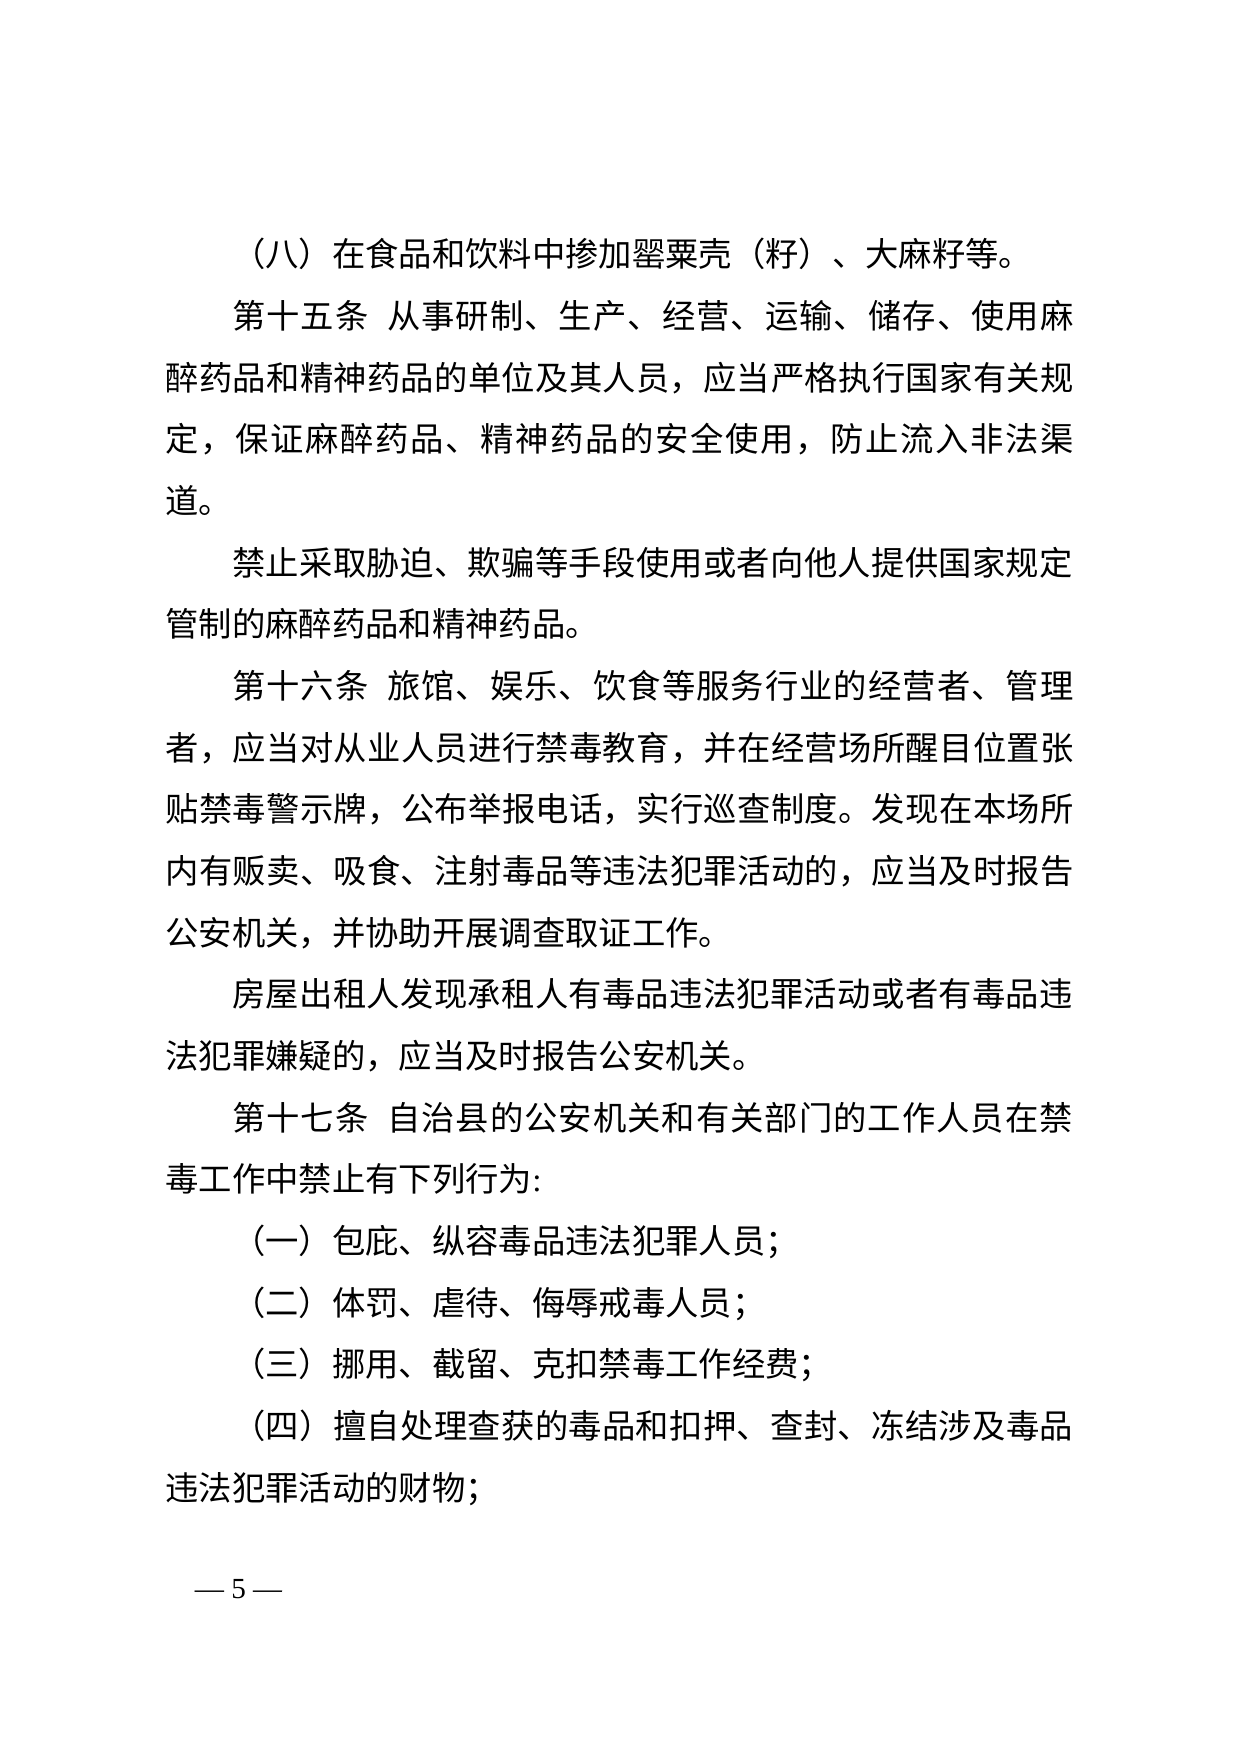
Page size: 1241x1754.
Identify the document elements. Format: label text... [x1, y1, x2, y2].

text （二）体罚、虐待、侮辱戒毒人员； [165, 1266, 1075, 1327]
text 第十七条 自治县的公安机关和有关部门的工作人员在禁毒工作中禁止有下列行为: [165, 1081, 1075, 1204]
text （八）在食品和饮料中掺加罂粟壳（籽）、大麻籽等。 [165, 217, 1075, 279]
text 房屋出租人发现承租人有毒品违法犯罪活动或者有毒品违法犯罪嫌疑的，应当及时报告公安机关。 [165, 957, 1075, 1081]
text 禁止采取胁迫、欺骗等手段使用或者向他人提供国家规定管制的麻醉药品和精神药品。 [165, 526, 1075, 649]
text （三）挪用、截留、克扣禁毒工作经费； [165, 1327, 1075, 1389]
text 第十五条 从事研制、生产、经营、运输、储存、使用麻醉药品和精神药品的单位及其人员，应当严格执行国家有关规定，保证麻醉药品、精神药品的安全使用，防止流入非法渠道。 [165, 279, 1075, 526]
text （一）包庇、纵容毒品违法犯罪人员； [165, 1204, 1075, 1266]
text 第十六条 旅馆、娱乐、饮食等服务行业的经营者、管理者，应当对从业人员进行禁毒教育，并在经营场所醒目位置张贴禁毒警示牌，公布举报电话，实行巡查制度。发现在本场所内有贩卖、吸食、注射毒品等违法犯罪活动的，应当及时报告公安机关，并协助开展调查取证工作。 [165, 649, 1075, 957]
text （四）擅自处理查获的毒品和扣押、查封、冻结涉及毒品违法犯罪活动的财物； [165, 1389, 1075, 1512]
